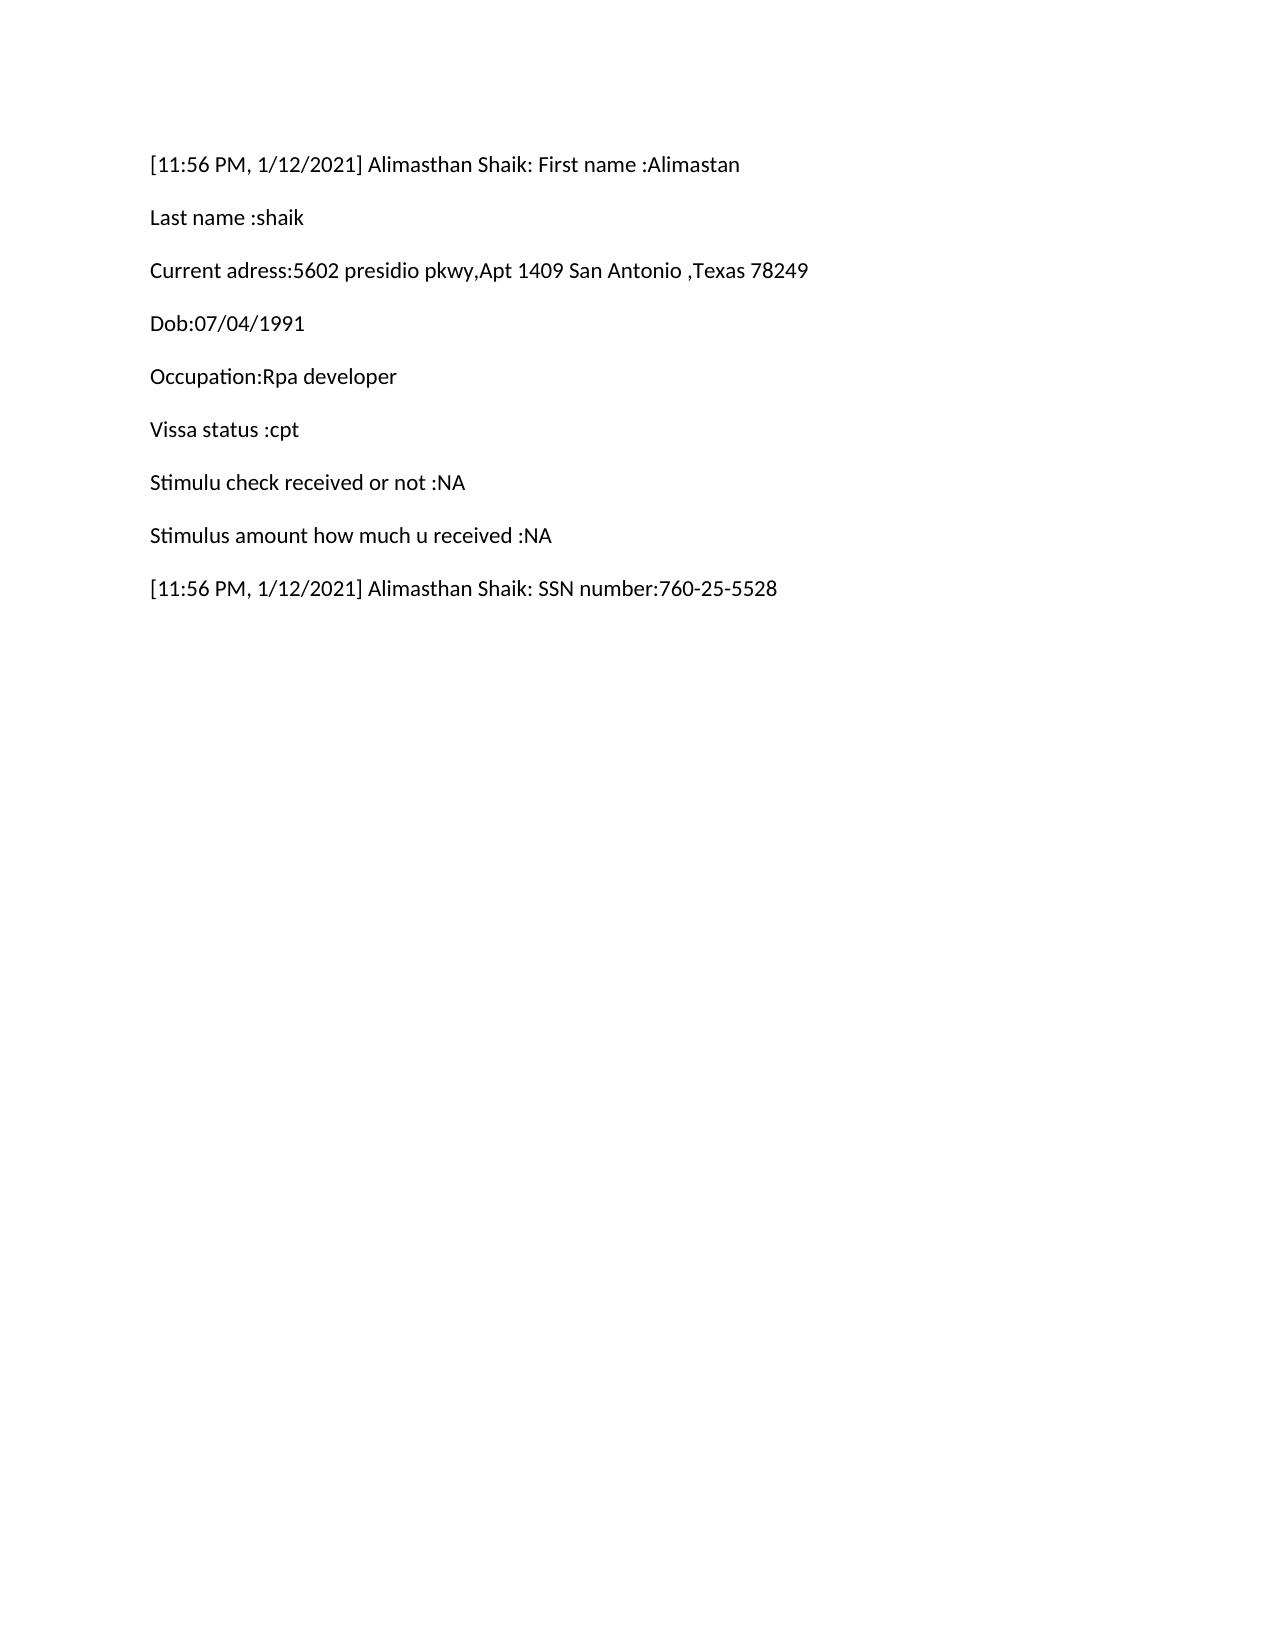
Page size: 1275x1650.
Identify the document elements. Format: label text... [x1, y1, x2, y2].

text Dob:07/04/1991 [150, 309, 1125, 337]
text [11:56 PM, 1/12/2021] Alimasthan Shaik: SSN number:760-25-5528 [150, 574, 1125, 602]
text Stimulu check received or not :NA [150, 468, 1125, 496]
text [11:56 PM, 1/12/2021] Alimasthan Shaik: First name :Alimastan [150, 150, 1125, 178]
text Occupation:Rpa developer [150, 362, 1125, 390]
text Vissa status :cpt [150, 415, 1125, 443]
text Current adress:5602 presidio pkwy,Apt 1409 San Antonio ,Texas 78249 [150, 256, 1125, 284]
text Last name :shaik [150, 203, 1125, 231]
text Stimulus amount how much u received :NA [150, 521, 1125, 549]
